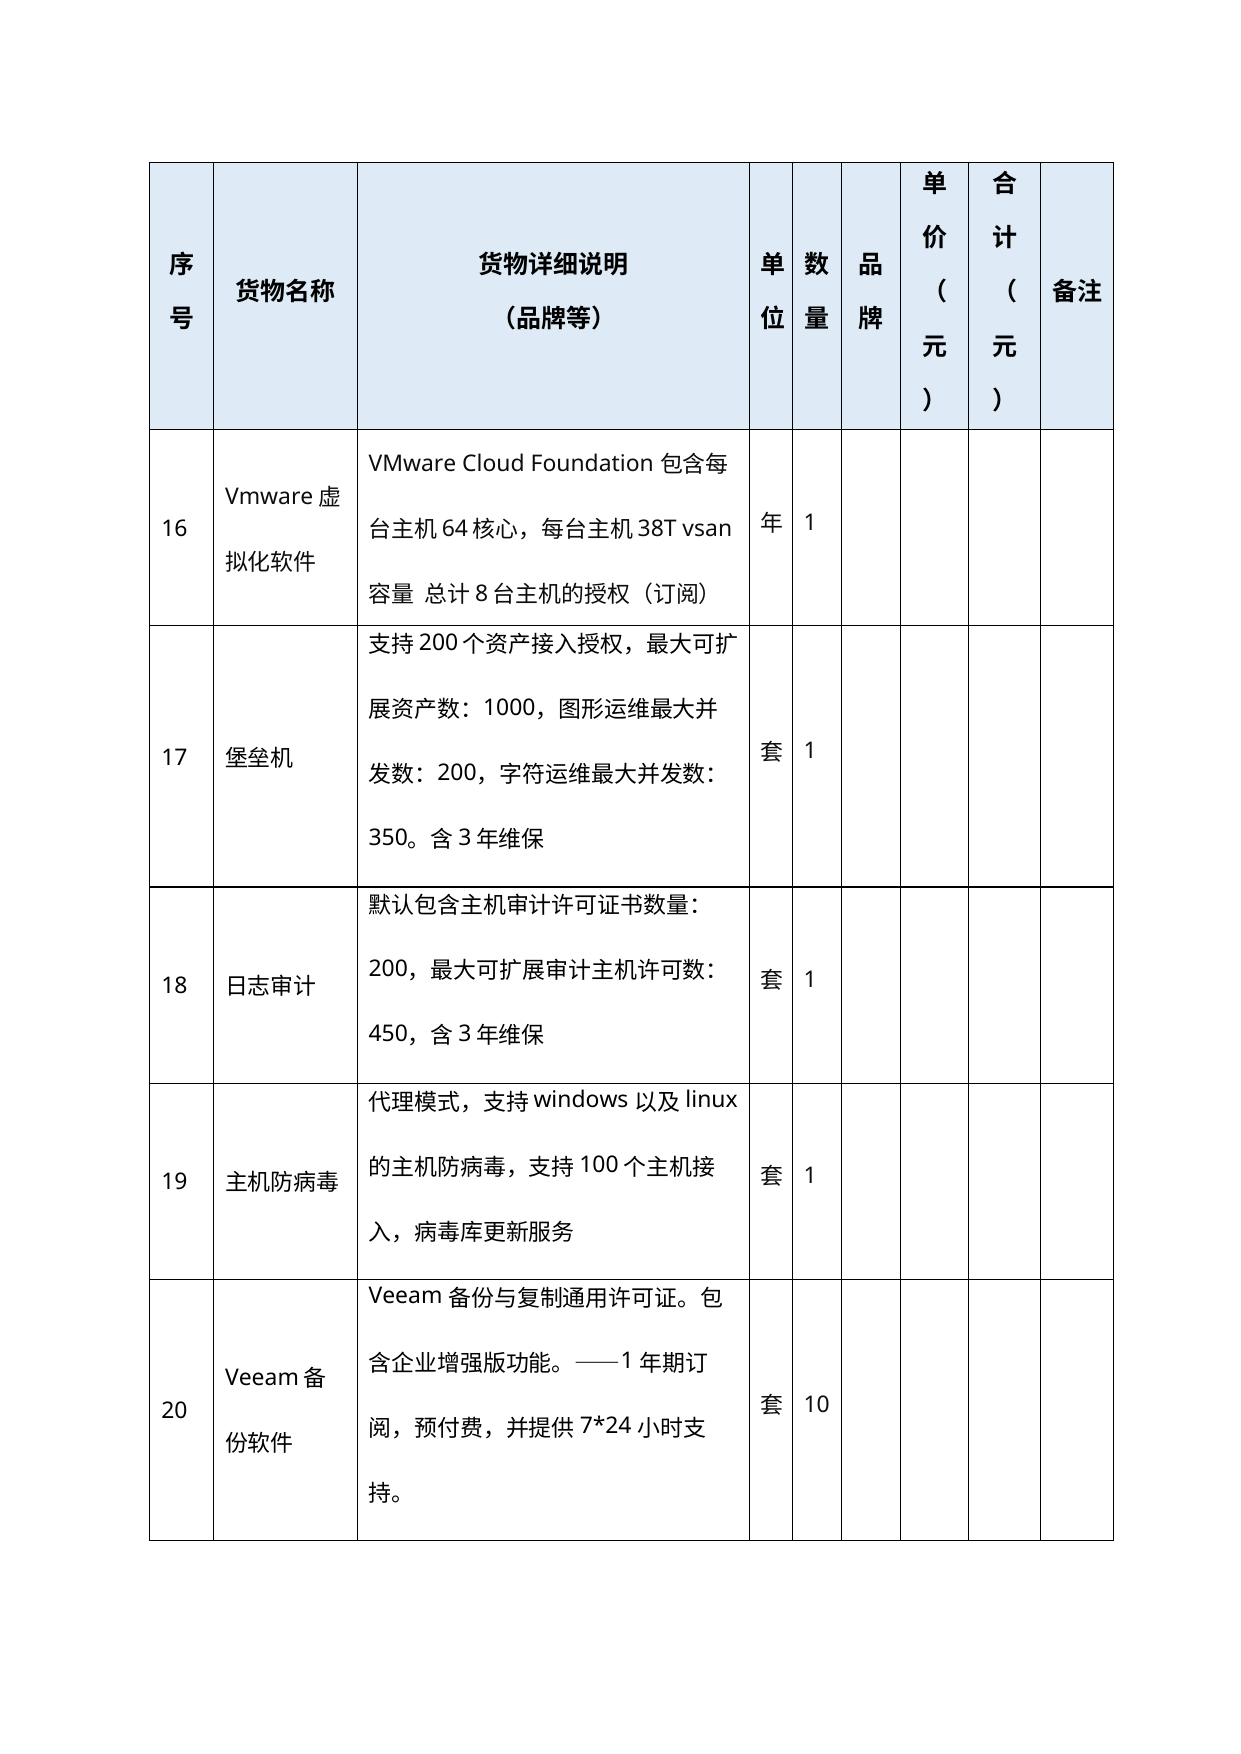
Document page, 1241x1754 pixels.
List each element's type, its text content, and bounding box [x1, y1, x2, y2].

table_cell 年 [750, 430, 792, 625]
table_cell Vmware虚拟化软件 [214, 430, 357, 625]
table_header 序号 [150, 163, 213, 429]
table_cell 套 [750, 626, 792, 886]
table_header 单价（元） [901, 163, 968, 429]
table_cell [969, 626, 1040, 886]
table_cell 16 [150, 430, 213, 625]
table_cell [1041, 888, 1113, 1082]
table_header 单位 [750, 163, 792, 429]
table_cell [901, 1084, 968, 1278]
table_cell [901, 1280, 968, 1539]
table_cell 17 [150, 626, 213, 886]
table_cell 1 [793, 430, 841, 625]
table_cell [901, 430, 968, 625]
table_header 货物详细说明 （品牌等） [358, 163, 749, 429]
table_cell Veeam备份软件 [214, 1280, 357, 1539]
table_cell [969, 430, 1040, 625]
table_cell 套 [750, 1084, 792, 1278]
table_cell [1041, 626, 1113, 886]
table_cell 堡垒机 [214, 626, 357, 886]
table_cell [1041, 1280, 1113, 1539]
table_cell [842, 430, 900, 625]
table_cell [969, 1280, 1040, 1539]
table_cell 套 [750, 1280, 792, 1539]
table_cell 19 [150, 1084, 213, 1278]
table_cell 默认包含主机审计许可证书数量：200，最大可扩展审计主机许可数：450，含3年维保 [358, 888, 749, 1082]
table_cell Veeam 备份与复制通用许可证。包含企业增强版功能。——1 年期订阅，预付费，并提供 7*24 小时支持。 [358, 1280, 749, 1539]
table_cell 代理模式，支持windows 以及 linux的主机防病毒，支持100个主机接入，病毒库更新服务 [358, 1084, 749, 1278]
table_cell [901, 888, 968, 1082]
table_cell [901, 626, 968, 886]
table_cell [842, 626, 900, 886]
table_cell [842, 888, 900, 1082]
table_header 备注 [1041, 163, 1113, 429]
table_cell 套 [750, 888, 792, 1082]
table_cell [969, 888, 1040, 1082]
table_header 品牌 [842, 163, 900, 429]
table_header 数量 [793, 163, 841, 429]
table_cell 1 [793, 1084, 841, 1278]
table_cell [842, 1084, 900, 1278]
table_cell 20 [150, 1280, 213, 1539]
table_cell 支持200个资产接入授权，最大可扩展资产数：1000，图形运维最大并发数：200，字符运维最大并发数：350。含3年维保 [358, 626, 749, 886]
table_cell VMware Cloud Foundation 包含每台主机64核心，每台主机38T vsan容量 总计8台主机的授权（订阅） [358, 430, 749, 625]
table_cell [842, 1280, 900, 1539]
table_cell 日志审计 [214, 888, 357, 1082]
table_cell [969, 1084, 1040, 1278]
table_header 合计（元） [969, 163, 1040, 429]
table_header 货物名称 [214, 163, 357, 429]
table_cell [1041, 430, 1113, 625]
table_cell 10 [793, 1280, 841, 1539]
table_cell 18 [150, 888, 213, 1082]
table_cell 1 [793, 888, 841, 1082]
table_cell 1 [793, 626, 841, 886]
table_cell 主机防病毒 [214, 1084, 357, 1278]
table_cell [1041, 1084, 1113, 1278]
